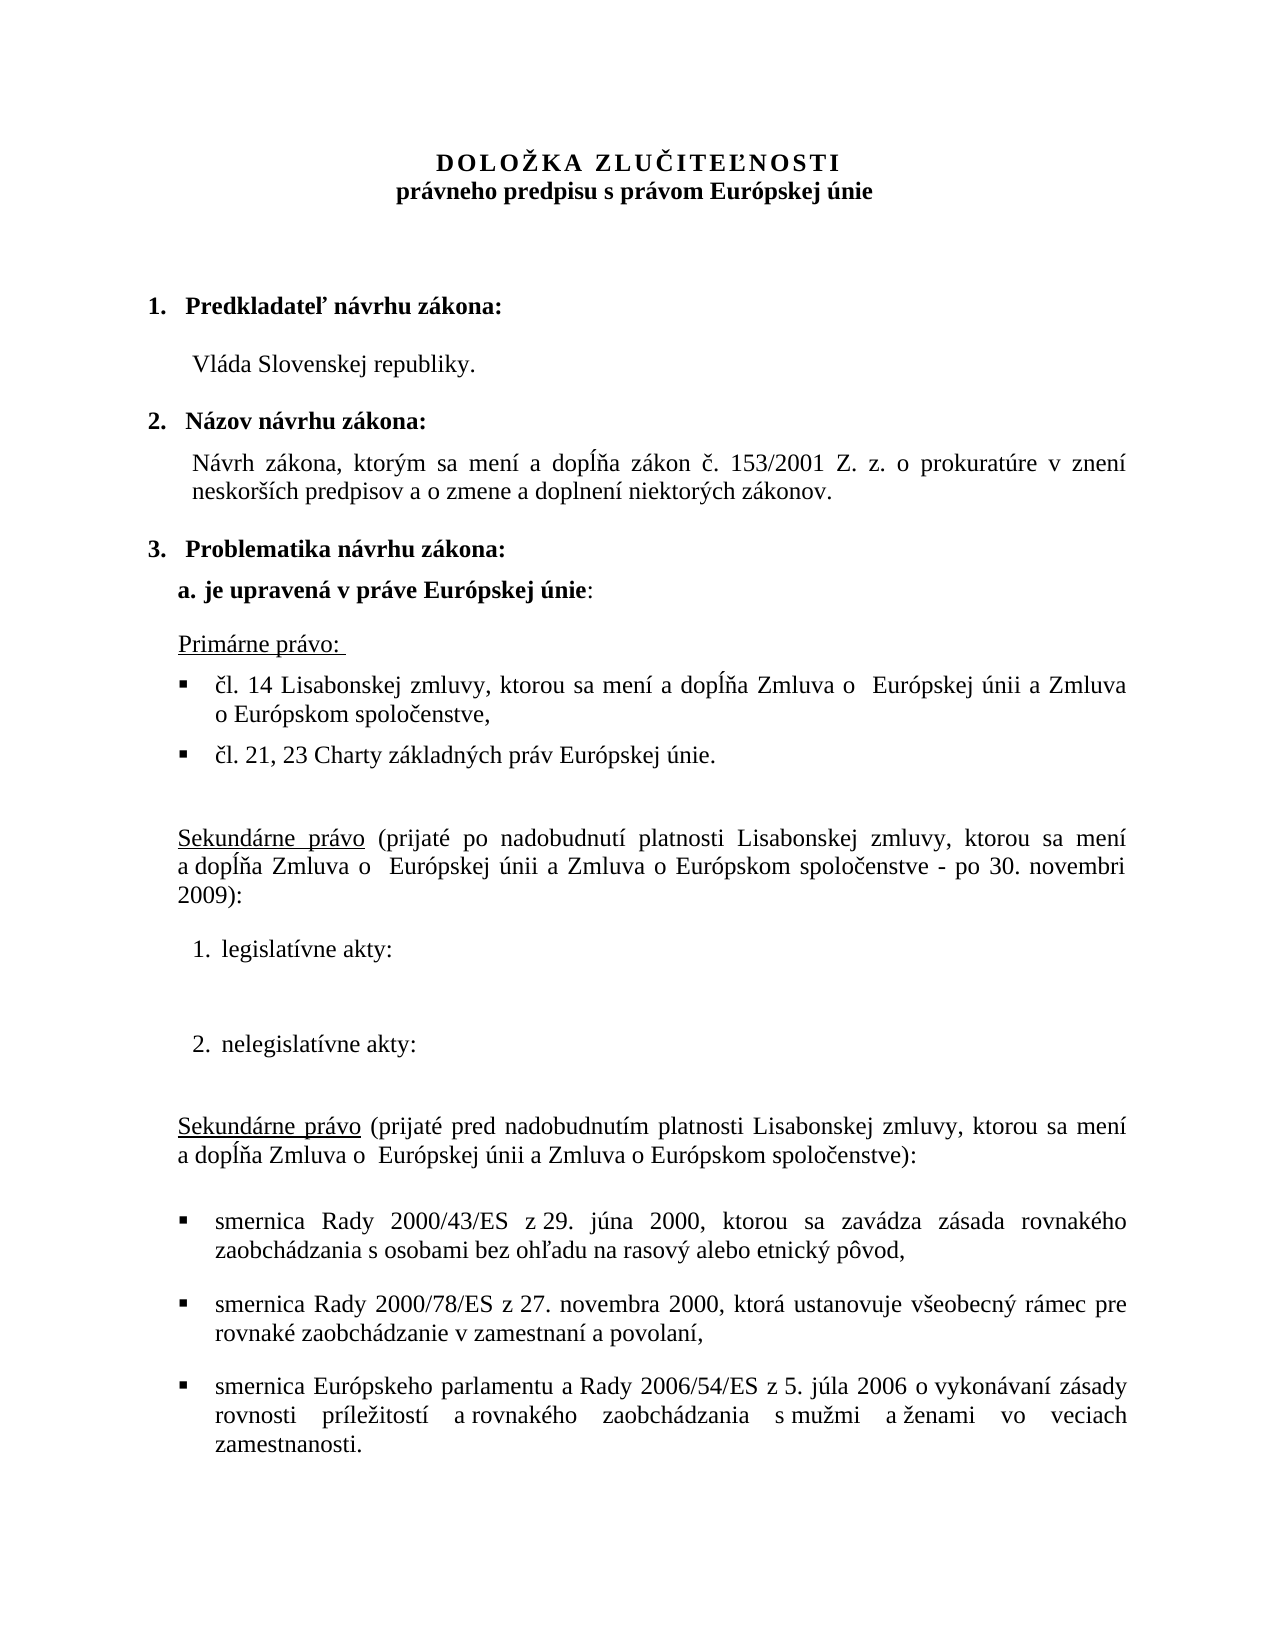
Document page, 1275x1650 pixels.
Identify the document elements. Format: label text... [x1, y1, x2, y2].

list nelegislatívne akty: [192, 1029, 1127, 1058]
list je upravená v práve Európskej únie: [177, 575, 1127, 604]
list čl. 21, 23 Charty základných práv Európskej únie. [177, 740, 1127, 769]
list čl. 14 Lisabonskej zmluvy, ktorou sa mení a dopĺňa Zmluva o Európskej únii a Zmluva o Európskom spoločenstve, [177, 670, 1127, 728]
list legislatívne akty: [192, 934, 1127, 963]
text 1. Predkladateľ návrhu zákona: [148, 291, 1127, 320]
text Návrh zákona, ktorým sa mení a dopĺňa zákon č. 153/2001 Z. z. o prokuratúre v znení neskorších predpisov a o zmene a doplnení niektorých zákonov. [192, 448, 1127, 505]
list Problematika návrhu zákona: [148, 534, 1127, 563]
list smernica Rady 2000/43/ES z 29. júna 2000, ktorou sa zavádza zásada rovnakého zaobchádzania s osobami bez ohľadu na rasový alebo etnický pôvod, [177, 1206, 1127, 1264]
text Vláda Slovenskej republiky. [148, 349, 1127, 378]
text Doložka zlučiteľnosti [148, 148, 1127, 176]
text Sekundárne právo (prijaté pred nadobudnutím platnosti Lisabonskej zmluvy, ktorou sa mení a dopĺňa Zmluva o Európskej únii a Zmluva o Európskom spoločenstve): [177, 1111, 1127, 1169]
text Sekundárne právo (prijaté po nadobudnutí platnosti Lisabonskej zmluvy, ktorou sa mení a dopĺňa Zmluva o Európskej únii a Zmluva o Európskom spoločenstve - po 30. novembri 2009): [177, 823, 1127, 909]
text Primárne právo: [148, 629, 1127, 658]
list smernica Rady 2000/78/ES z 27. novembra 2000, ktorá ustanovuje všeobecný rámec pre rovnaké zaobchádzanie v zamestnaní a povolaní, [177, 1289, 1127, 1346]
list smernica Európskeho parlamentu a Rady 2006/54/ES z 5. júla 2006 o vykonávaní zásady rovnosti príležitostí a rovnakého zaobchádzania s mužmi a ženami vo veciach zamestnanosti. [177, 1371, 1127, 1458]
text právneho predpisu s právom Európskej únie [148, 176, 1127, 205]
list Názov návrhu zákona: [148, 406, 1127, 435]
